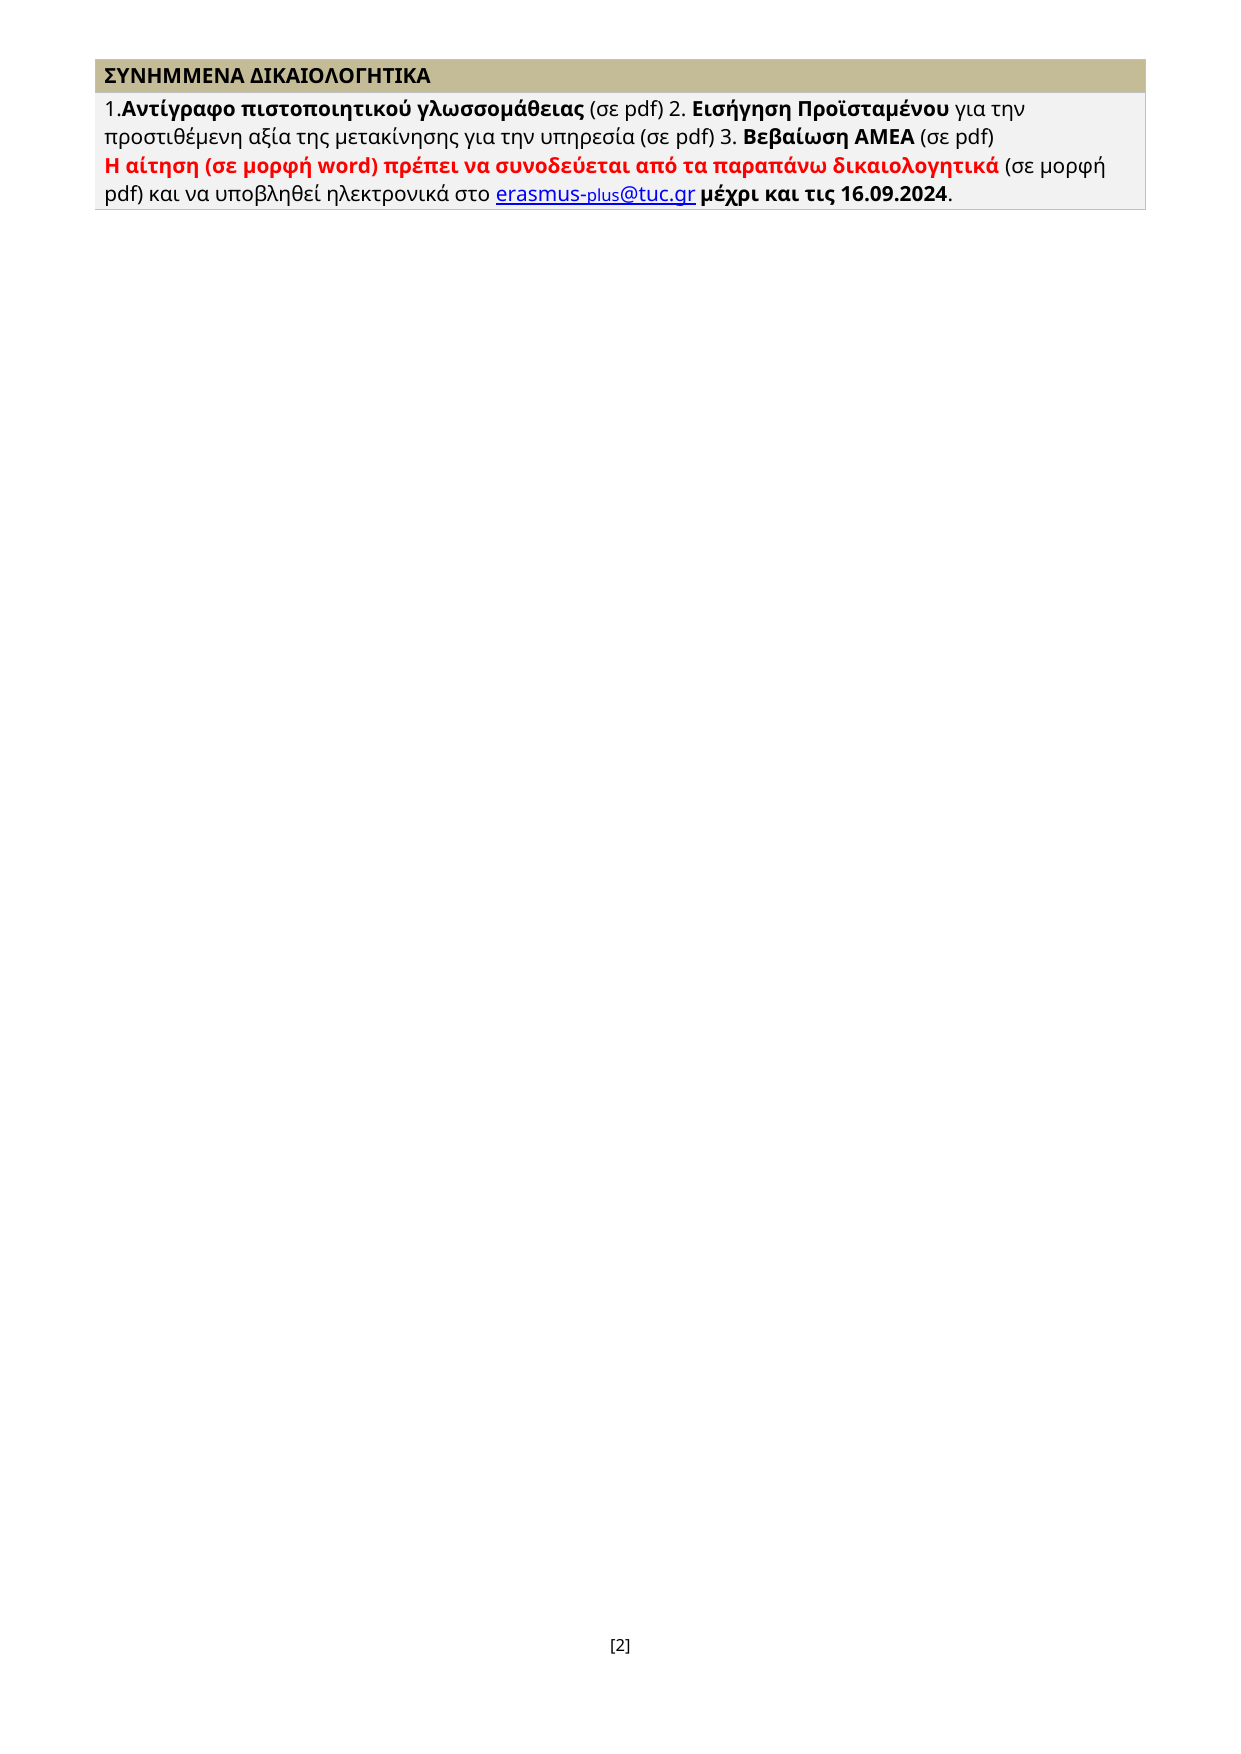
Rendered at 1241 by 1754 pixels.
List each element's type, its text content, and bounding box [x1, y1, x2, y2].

table_cell Συνημμενα δικαιολογητικα [96, 60, 1145, 92]
table_cell 1.Αντίγραφο πιστοποιητικού γλωσσομάθειας (σε pdf) 2. Εισήγηση Προϊσταμένου για την προστιθέμενη αξία της μετακίνησης για την υπηρεσία (σε pdf) 3. Βεβαίωση ΑΜΕΑ (σε pdf) Η αίτηση (σε μορφή word) πρέπει να συνοδεύεται από τα παραπάνω δικαιολογητικά (σε μορφή pdf) και να υποβληθεί ηλεκτρονικά στο erasmus-plus@tuc.gr μέχρι και τις 16.09.2024. [95, 93, 1145, 209]
